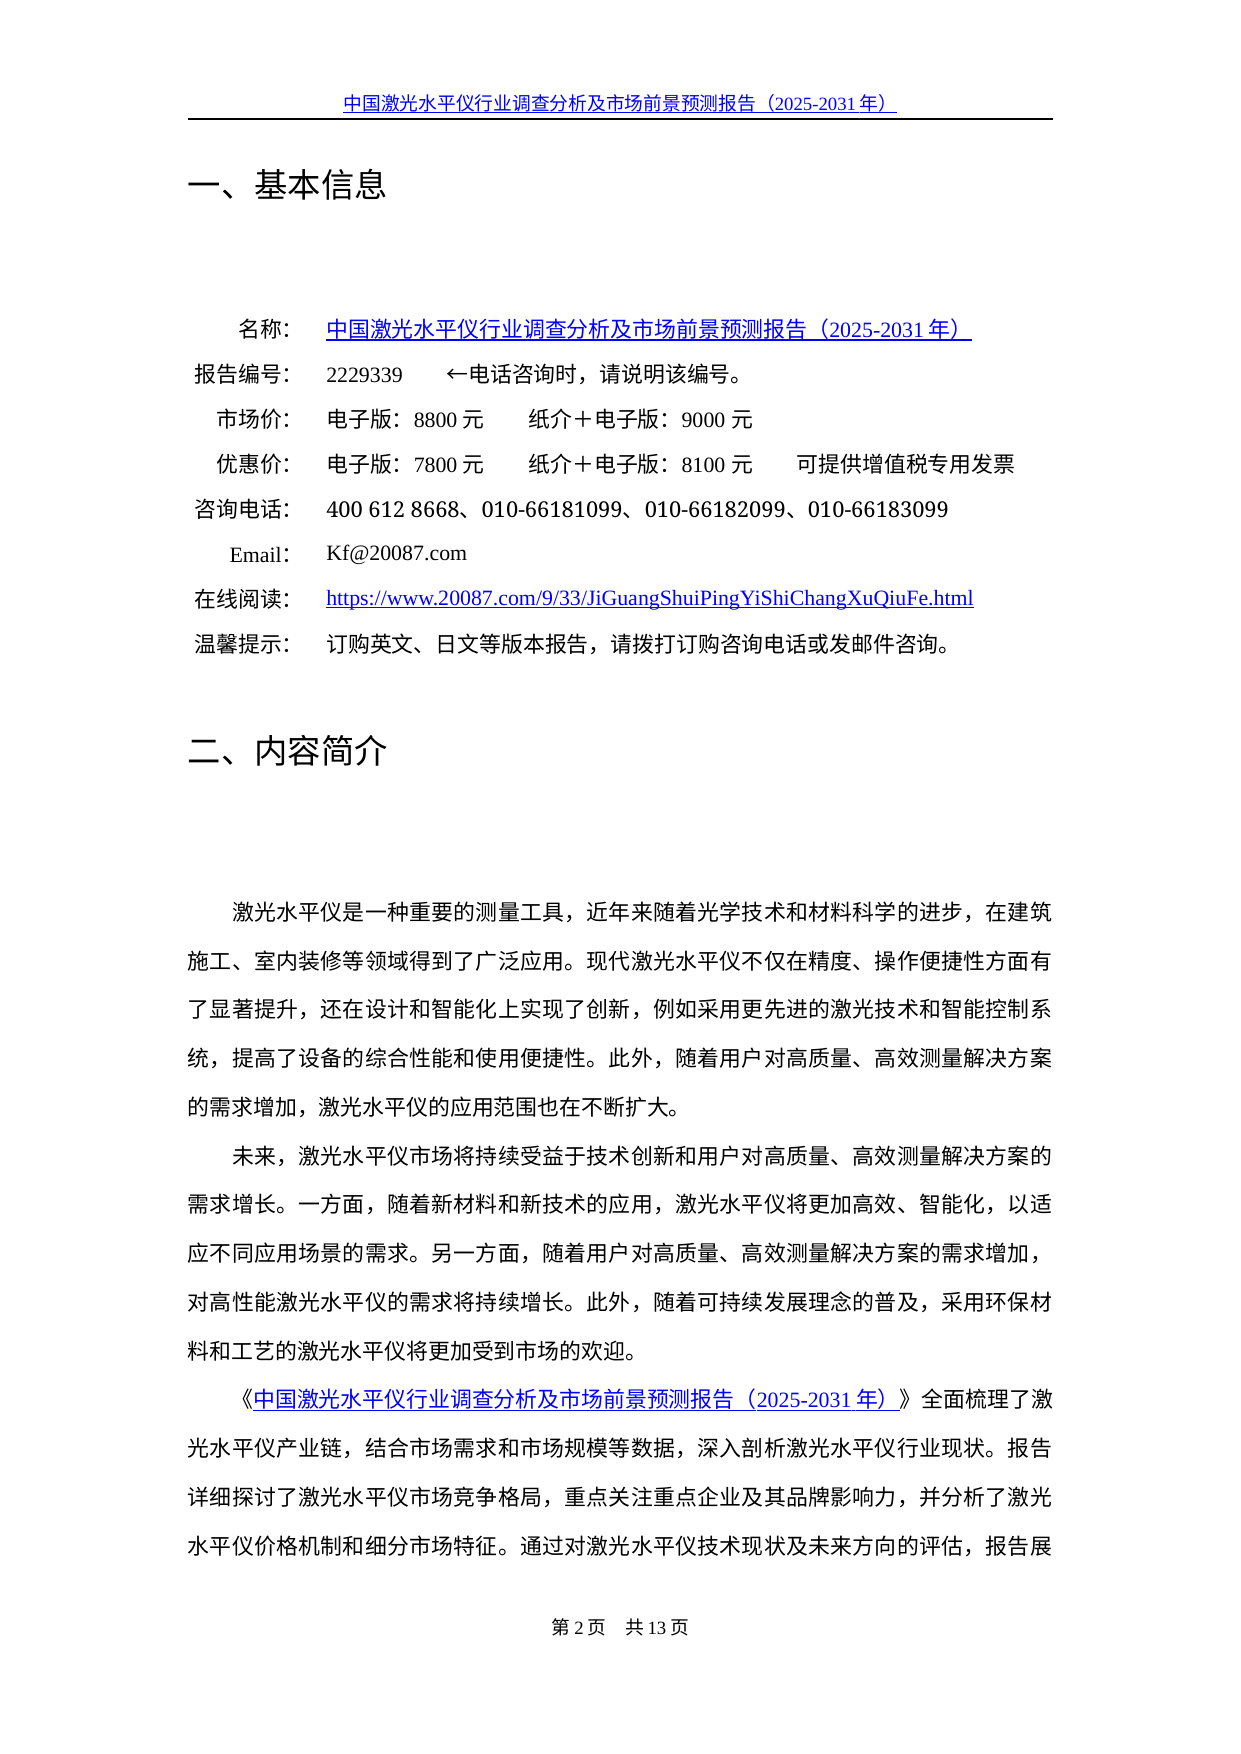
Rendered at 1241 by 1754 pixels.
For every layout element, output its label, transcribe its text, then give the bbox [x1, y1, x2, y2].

table_cell 电子版：8800 元 纸介＋电子版：9000 元 [315, 402, 1073, 447]
table_header 中国激光水平仪行业调查分析及市场前景预测报告（2025-2031年） [315, 312, 1073, 357]
table_cell 报告编号： [167, 357, 315, 402]
title 一、基本信息 [187, 150, 1053, 215]
table_cell 电子版：7800 元 纸介＋电子版：8100 元 可提供增值税专用发票 [315, 447, 1073, 492]
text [187, 894, 1053, 1561]
table_cell 2229339 ←电话咨询时，请说明该编号。 [315, 357, 1073, 402]
table_cell Kf@20087.com [315, 537, 1073, 582]
table_cell 市场价： [167, 402, 315, 447]
table_cell 温馨提示： [167, 627, 315, 672]
table_cell 400 612 8668、010-66181099、010-66182099、010-66183099 [315, 492, 1073, 537]
table_cell 在线阅读： [167, 582, 315, 627]
table_cell 咨询电话： [167, 492, 315, 537]
table_cell Email： [167, 537, 315, 582]
table_cell 订购英文、日文等版本报告，请拨打订购咨询电话或发邮件咨询。 [315, 627, 1073, 672]
table_header 名称： [167, 312, 315, 357]
title 二、内容简介 [187, 717, 1053, 782]
table_cell [315, 582, 1073, 627]
table_cell 优惠价： [167, 447, 315, 492]
